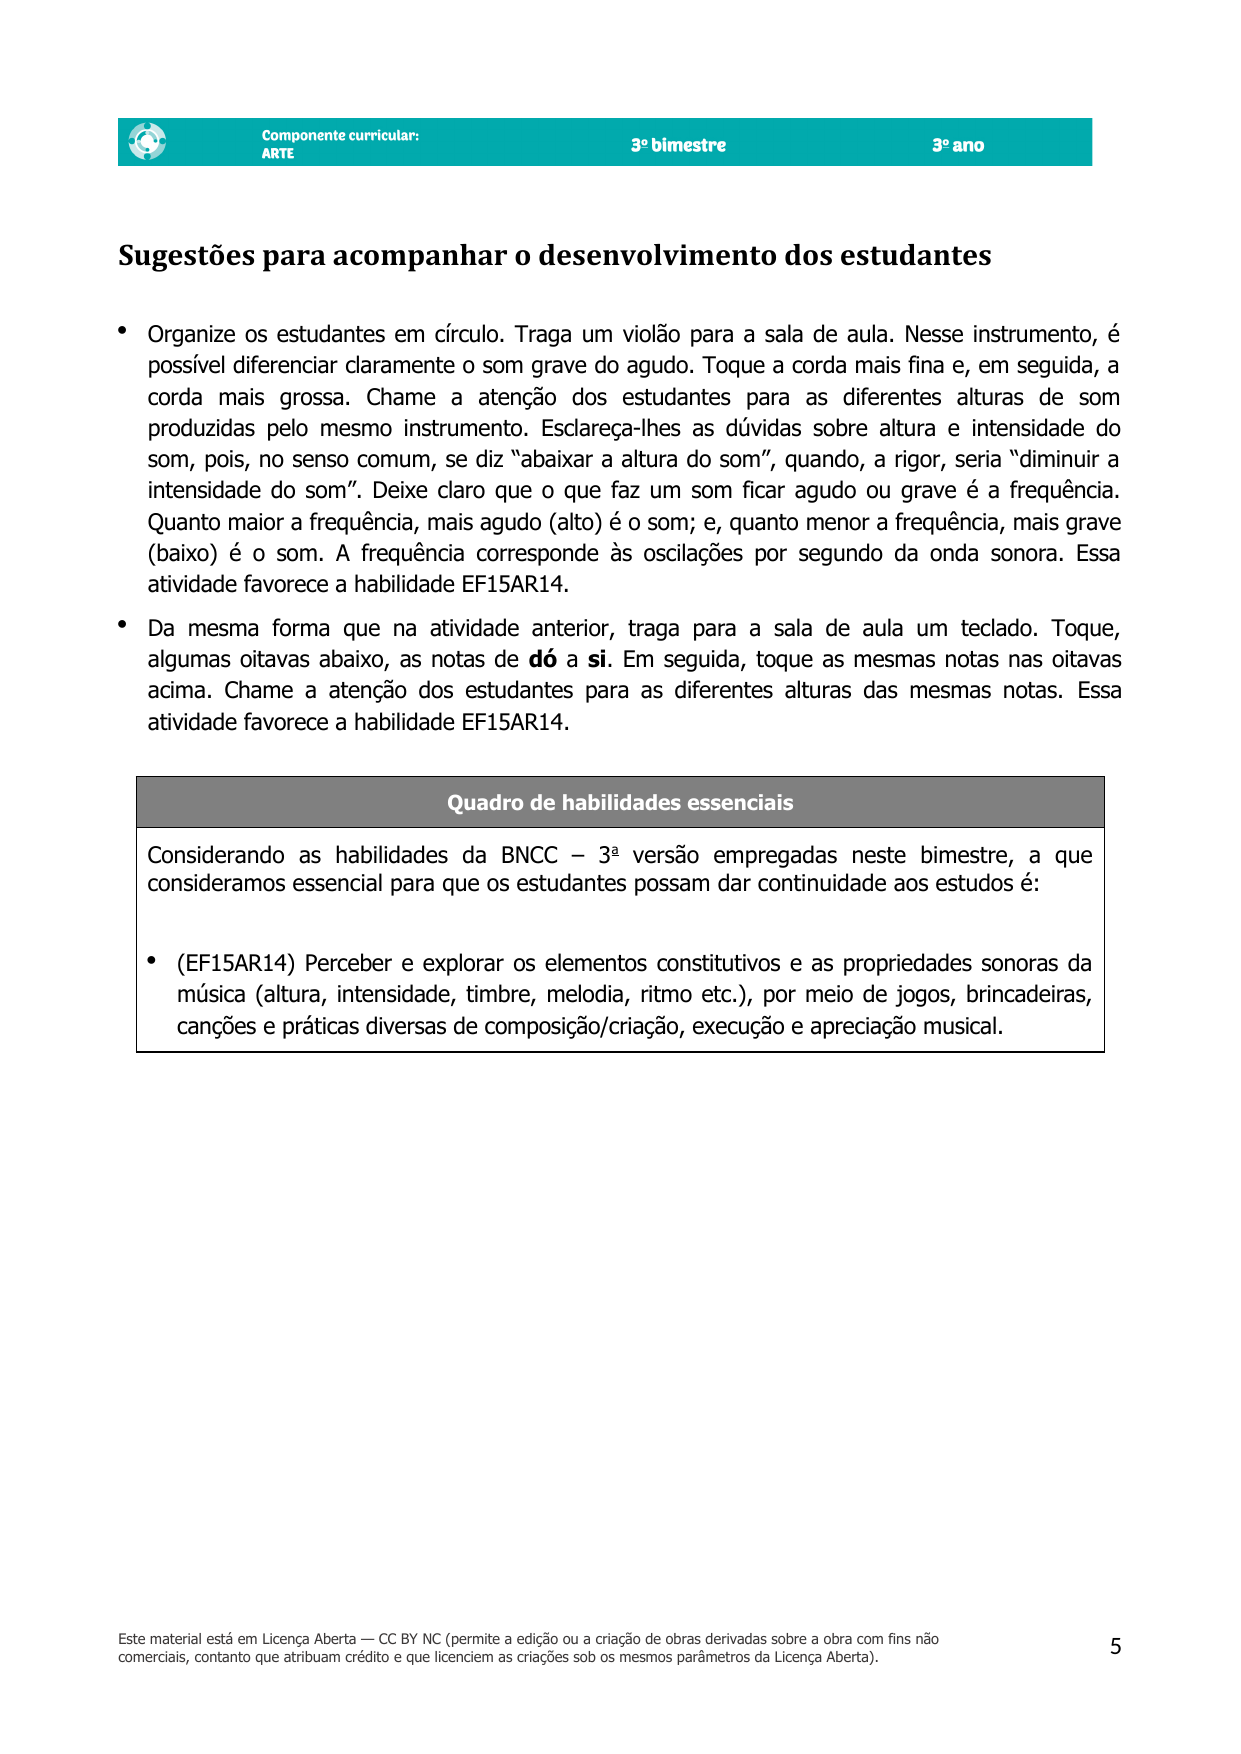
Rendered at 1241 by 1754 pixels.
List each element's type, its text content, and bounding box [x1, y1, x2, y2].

text Sugestões para acompanhar o desenvolvimento dos estudantes [118, 236, 1122, 272]
picture [118, 118, 1093, 166]
table_header Quadro de habilidades essenciais [137, 777, 1104, 827]
text Organize os estudantes em círculo. Traga um violão para a sala de aula. Nesse instrumento, é possível diferenciar claramente o som grave do agudo. Toque a corda mais fina e, em seguida, a corda mais grossa. Chame a atenção dos estudantes para as diferentes alturas de som produzidas pelo mesmo instrumento. Esclareça-lhes as dúvidas sobre altura e intensidade do som, pois, no senso comum, se diz “abaixar a altura do som”, quando, a rigor, seria “diminuir a intensidade do som”. Deixe claro que o que faz um som ficar agudo ou grave é a frequência. Quanto maior a frequência, mais agudo (alto) é o som; e, quanto menor a frequência, mais grave (baixo) é o som. A frequência corresponde às oscilações por segundo da onda sonora. Essa atividade favorece a habilidade EF15AR14. [118, 316, 1122, 597]
table_cell Considerando as habilidades da BNCC – 3a versão empregadas neste bimestre, a que consideramos essencial para que os estudantes possam dar continuidade aos estudos é: (EF15AR14) Perceber e explorar os elementos constitutivos e as propriedades sonoras da música (altura, intensidade, timbre, melodia, ritmo etc.), por meio de jogos, brincadeiras, canções e práticas diversas de composição/criação, execução e apreciação musical. [137, 828, 1104, 1051]
text Da mesma forma que na atividade anterior, traga para a sala de aula um teclado. Toque, algumas oitavas abaixo, as notas de dó a si. Em seguida, toque as mesmas notas nas oitavas acima. Chame a atenção dos estudantes para as diferentes alturas das mesmas notas. Essa atividade favorece a habilidade EF15AR14. [118, 610, 1122, 735]
